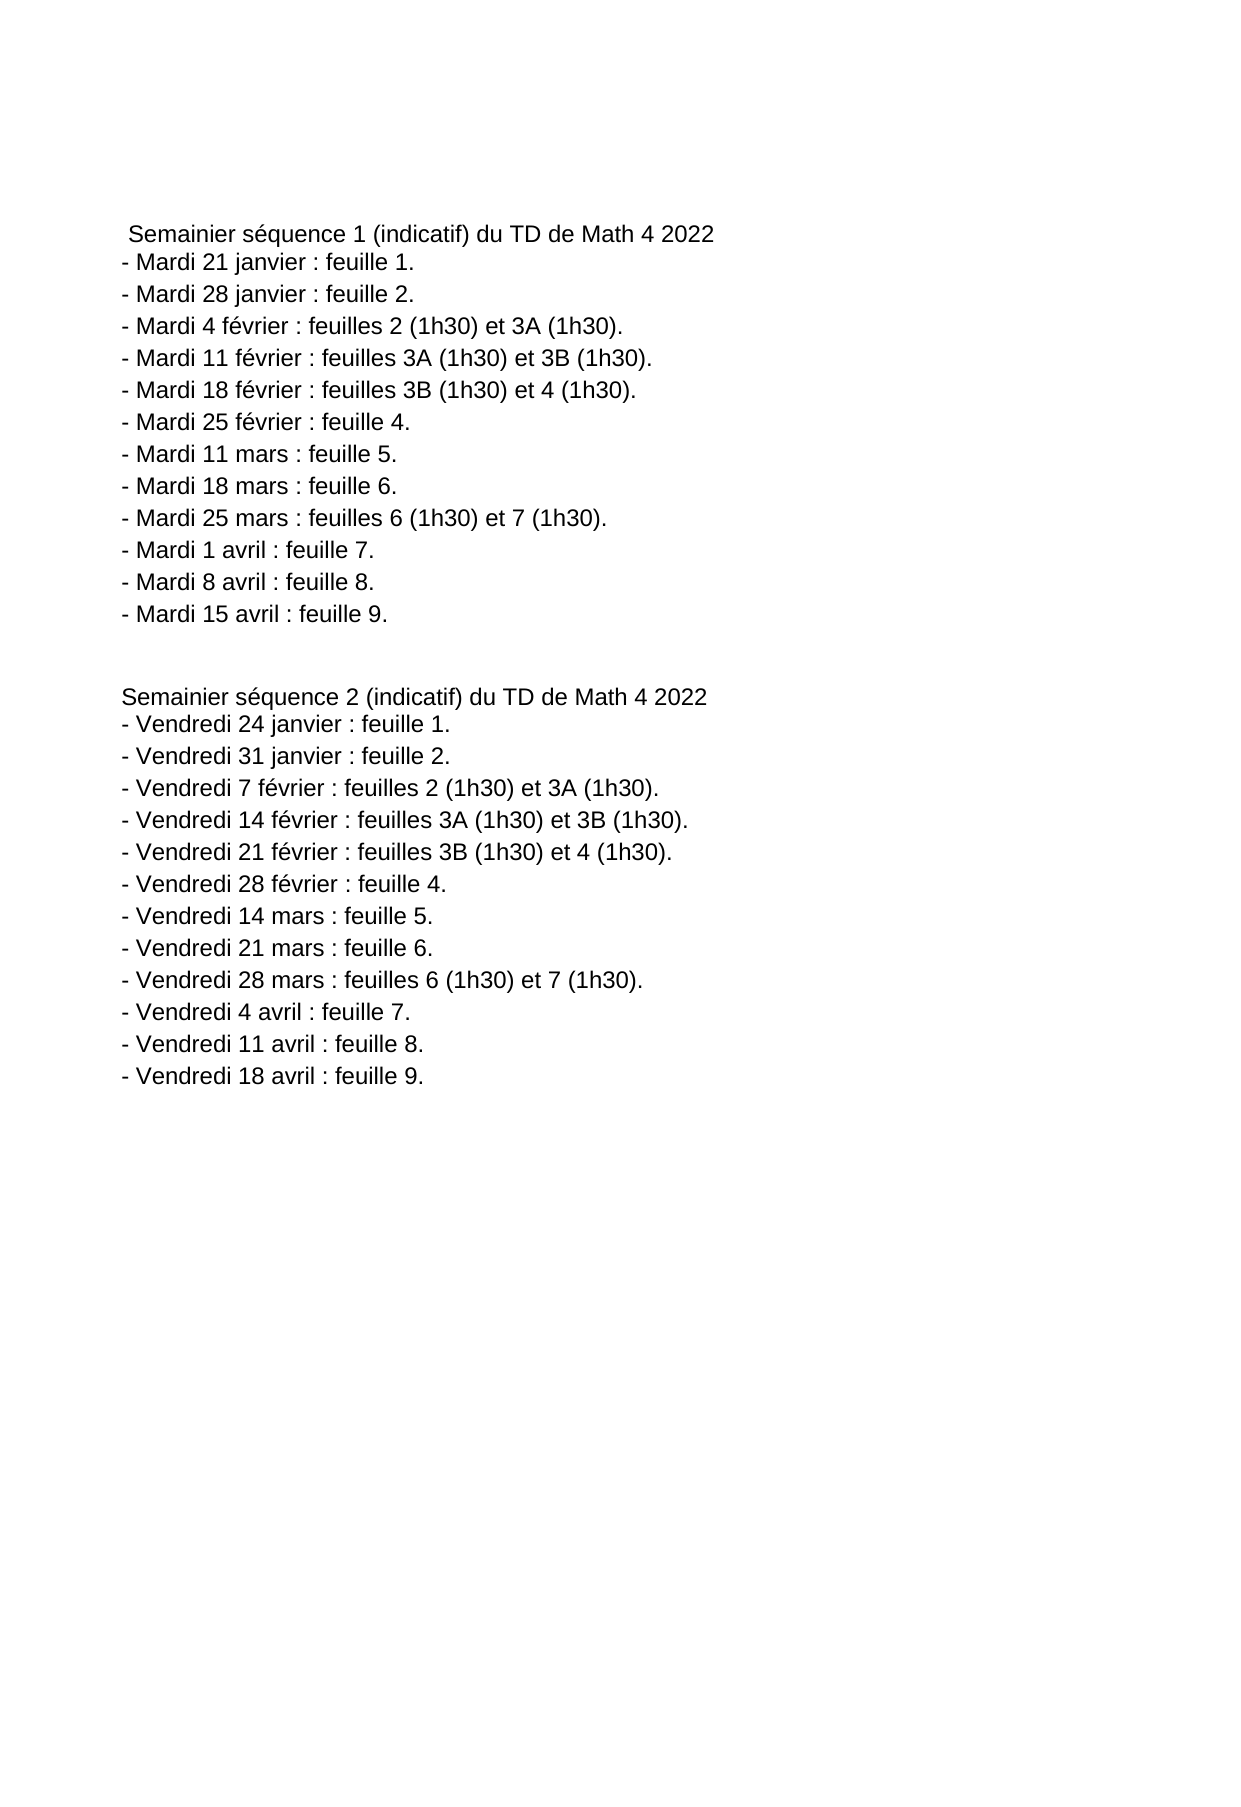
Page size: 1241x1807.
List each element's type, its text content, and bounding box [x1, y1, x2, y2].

text - Vendredi 21 mars : feuille 6. [121, 934, 861, 961]
text - Mardi 21 janvier : feuille 1. [121, 248, 861, 275]
text - Vendredi 14 mars : feuille 5. [121, 902, 861, 929]
text Semainier séquence 1 (indicatif) du TD de Math 4 2022 [121, 220, 861, 248]
text - Mardi 15 avril : feuille 9. [121, 599, 861, 627]
text - Vendredi 28 mars : feuilles 6 (1h30) et 7 (1h30). [121, 966, 861, 993]
text - Vendredi 7 février : feuilles 2 (1h30) et 3A (1h30). [121, 774, 861, 802]
text - Vendredi 21 février : feuilles 3B (1h30) et 4 (1h30). [121, 838, 861, 866]
text - Vendredi 4 avril : feuille 7. [121, 998, 861, 1025]
text - Vendredi 24 janvier : feuille 1. [121, 710, 861, 738]
text - Vendredi 28 février : feuille 4. [121, 870, 861, 897]
text - Mardi 1 avril : feuille 7. [121, 536, 861, 563]
text - Vendredi 11 avril : feuille 8. [121, 1030, 861, 1057]
text - Vendredi 18 avril : feuille 9. [121, 1062, 861, 1089]
text - Mardi 11 février : feuilles 3A (1h30) et 3B (1h30). [121, 344, 861, 371]
text - Mardi 11 mars : feuille 5. [121, 440, 861, 467]
text Semainier séquence 2 (indicatif) du TD de Math 4 2022 [121, 682, 861, 710]
text - Mardi 25 mars : feuilles 6 (1h30) et 7 (1h30). [121, 504, 861, 531]
text - Mardi 25 février : feuille 4. [121, 408, 861, 435]
text - Mardi 4 février : feuilles 2 (1h30) et 3A (1h30). [121, 312, 861, 339]
text - Mardi 18 mars : feuille 6. [121, 472, 861, 499]
text - Vendredi 31 janvier : feuille 2. [121, 742, 861, 769]
text - Vendredi 14 février : feuilles 3A (1h30) et 3B (1h30). [121, 806, 861, 833]
text - Mardi 18 février : feuilles 3B (1h30) et 4 (1h30). [121, 376, 861, 403]
text - Mardi 28 janvier : feuille 2. [121, 280, 861, 307]
text - Mardi 8 avril : feuille 8. [121, 568, 861, 595]
